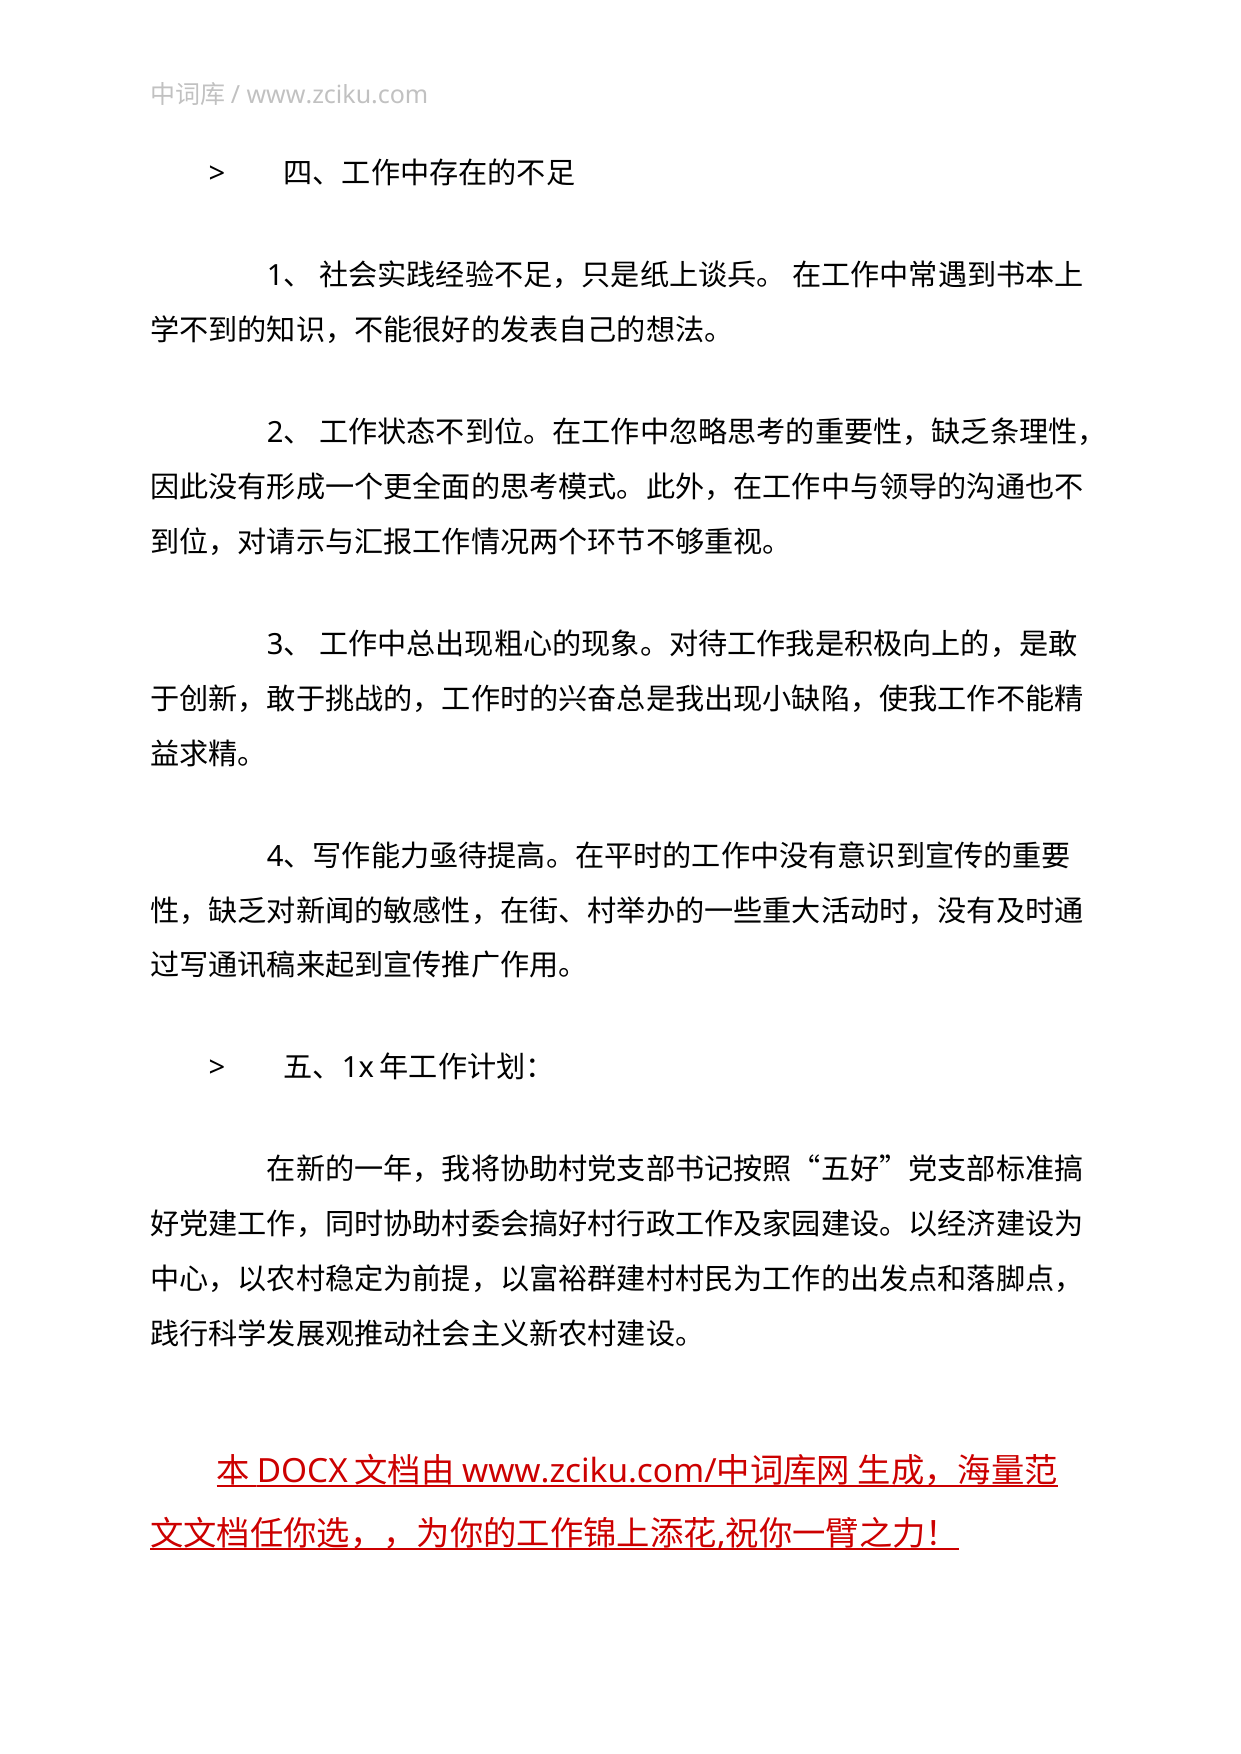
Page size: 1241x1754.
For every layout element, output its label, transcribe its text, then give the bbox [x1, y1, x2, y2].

text 4、写作能力亟待提高。在平时的工作中没有意识到宣传的重要性，缺乏对新闻的敏感性，在街、村举办的一些重大活动时，没有及时通过写通讯稿来起到宣传推广作用。 [150, 832, 1090, 984]
text 在新的一年，我将协助村党支部书记按照“五好”党支部标准搞好党建工作，同时协助村委会搞好村行政工作及家园建设。以经济建设为中心，以农村稳定为前提，以富裕群建村村民为工作的出发点和落脚点，践行科学发展观推动社会主义新农村建设。 [150, 1146, 1090, 1353]
text 2、 工作状态不到位。在工作中忽略思考的重要性，缺乏条理性，因此没有形成一个更全面的思考模式。此外，在工作中与领导的沟通也不到位，对请示与汇报工作情况两个环节不够重视。 [150, 409, 1090, 561]
text > 四、工作中存在的不足 [150, 150, 1090, 192]
text 本DOCX文档由 www.zciku.com/中词库网 生成，海量范文文档任你选，，为你的工作锦上添花,祝你一臂之力！ [150, 1443, 1090, 1555]
text 3、 工作中总出现粗心的现象。对待工作我是积极向上的，是敢于创新，敢于挑战的，工作时的兴奋总是我出现小缺陷，使我工作不能精益求精。 [150, 620, 1090, 773]
text > 五、1x年工作计划： [150, 1044, 1090, 1086]
text 1、 社会实践经验不足，只是纸上谈兵。 在工作中常遇到书本上学不到的知识，不能很好的发表自己的想法。 [150, 252, 1090, 349]
